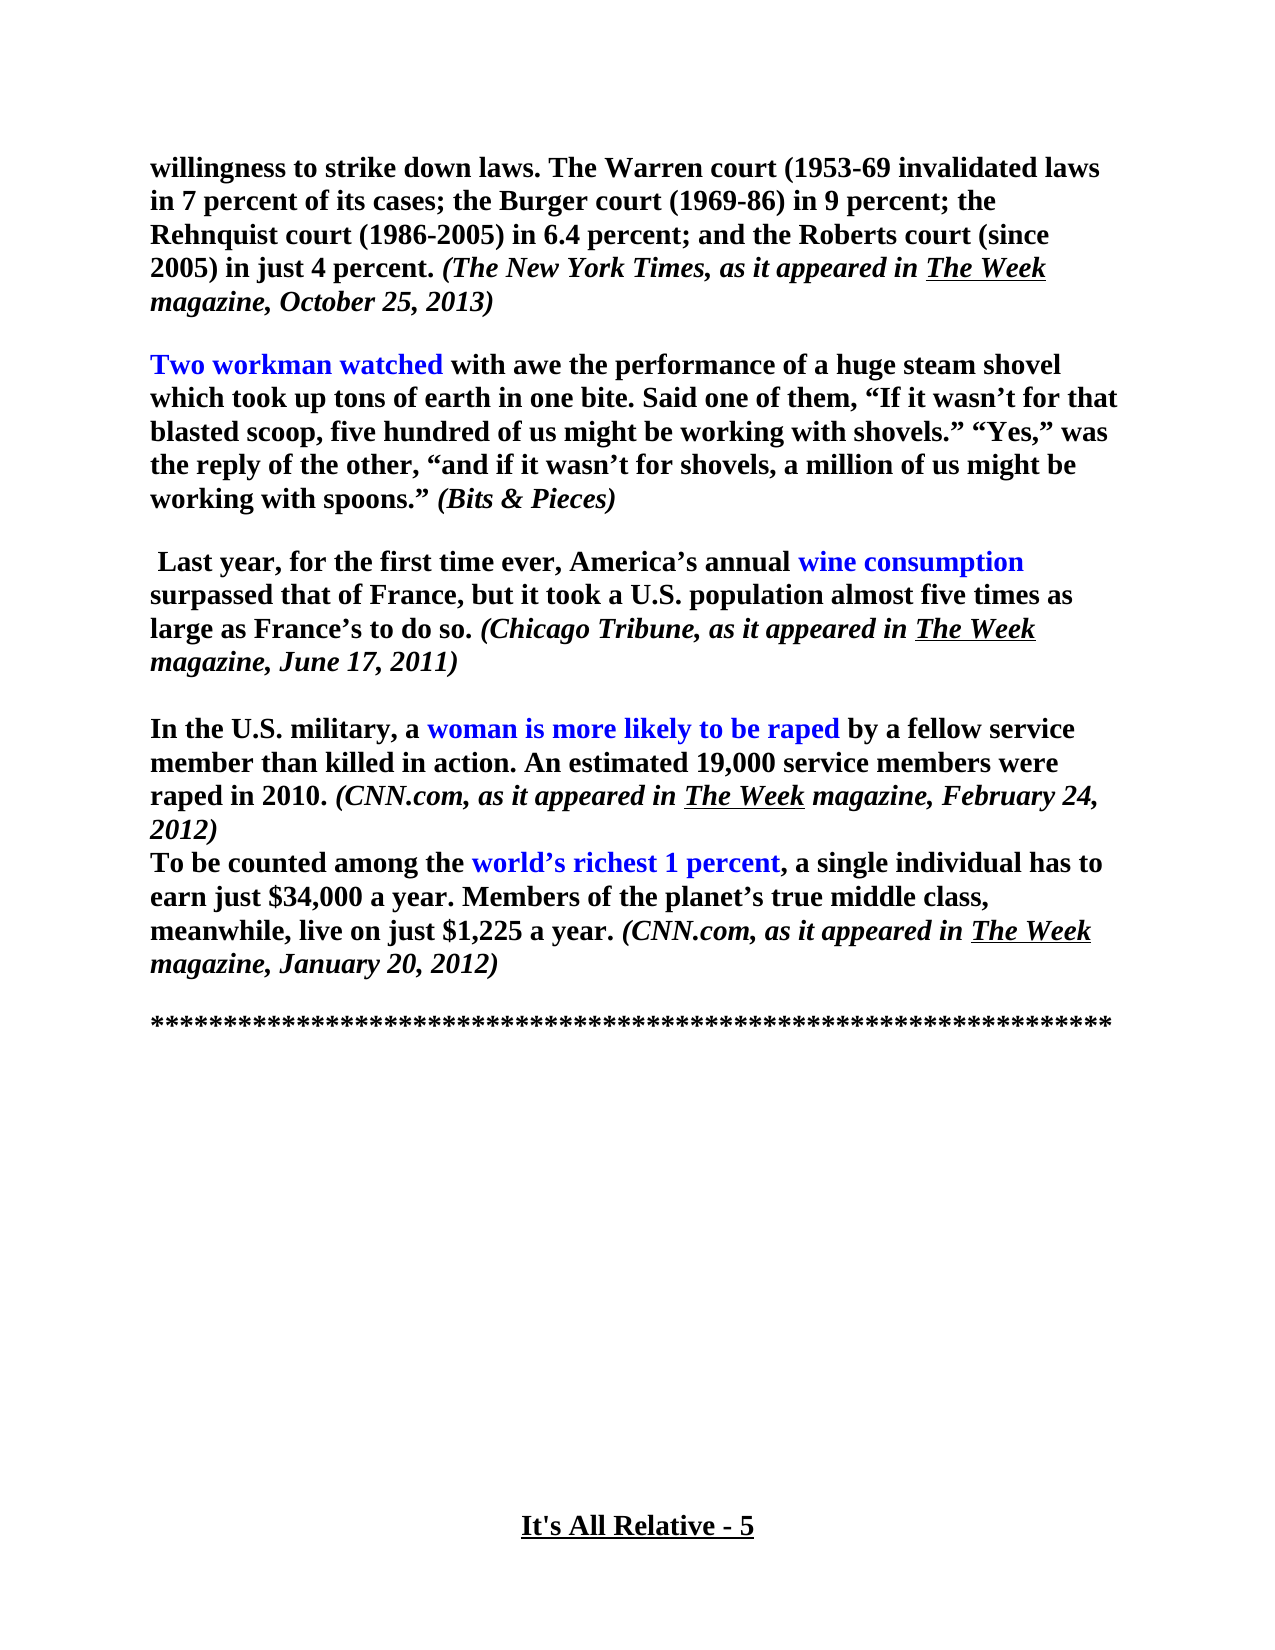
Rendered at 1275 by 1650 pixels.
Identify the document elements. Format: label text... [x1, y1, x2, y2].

text Last year, for the first time ever, America’s annual wine consumption surpassed that of France, but it took a U.S. population almost five times as large as France’s to do so. (Chicago Tribune, as it appeared in The Week magazine, June 17, 2011) [150, 544, 1125, 678]
text Two workman watched with awe the performance of a huge steam shovel which took up tons of earth in one bite. Said one of them, “If it wasn’t for that blasted scoop, five hundred of us might be working with shovels.” “Yes,” was the reply of the other, “and if it wasn’t for shovels, a million of us might be working with spoons.” (Bits & Pieces) [150, 347, 1125, 514]
text ****************************************************************** [150, 1008, 1125, 1042]
text In the U.S. military, a woman is more likely to be raped by a fellow service member than killed in action. An estimated 19,000 service members were raped in 2010. (CNN.com, as it appeared in The Week magazine, February 24, 2012) [150, 711, 1125, 846]
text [150, 150, 1125, 318]
text To be counted among the world’s richest 1 percent, a single individual has to earn just $34,000 a year. Members of the planet’s true middle class, meanwhile, live on just $1,225 a year. (CNN.com, as it appeared in The Week magazine, January 20, 2012) [150, 846, 1125, 980]
